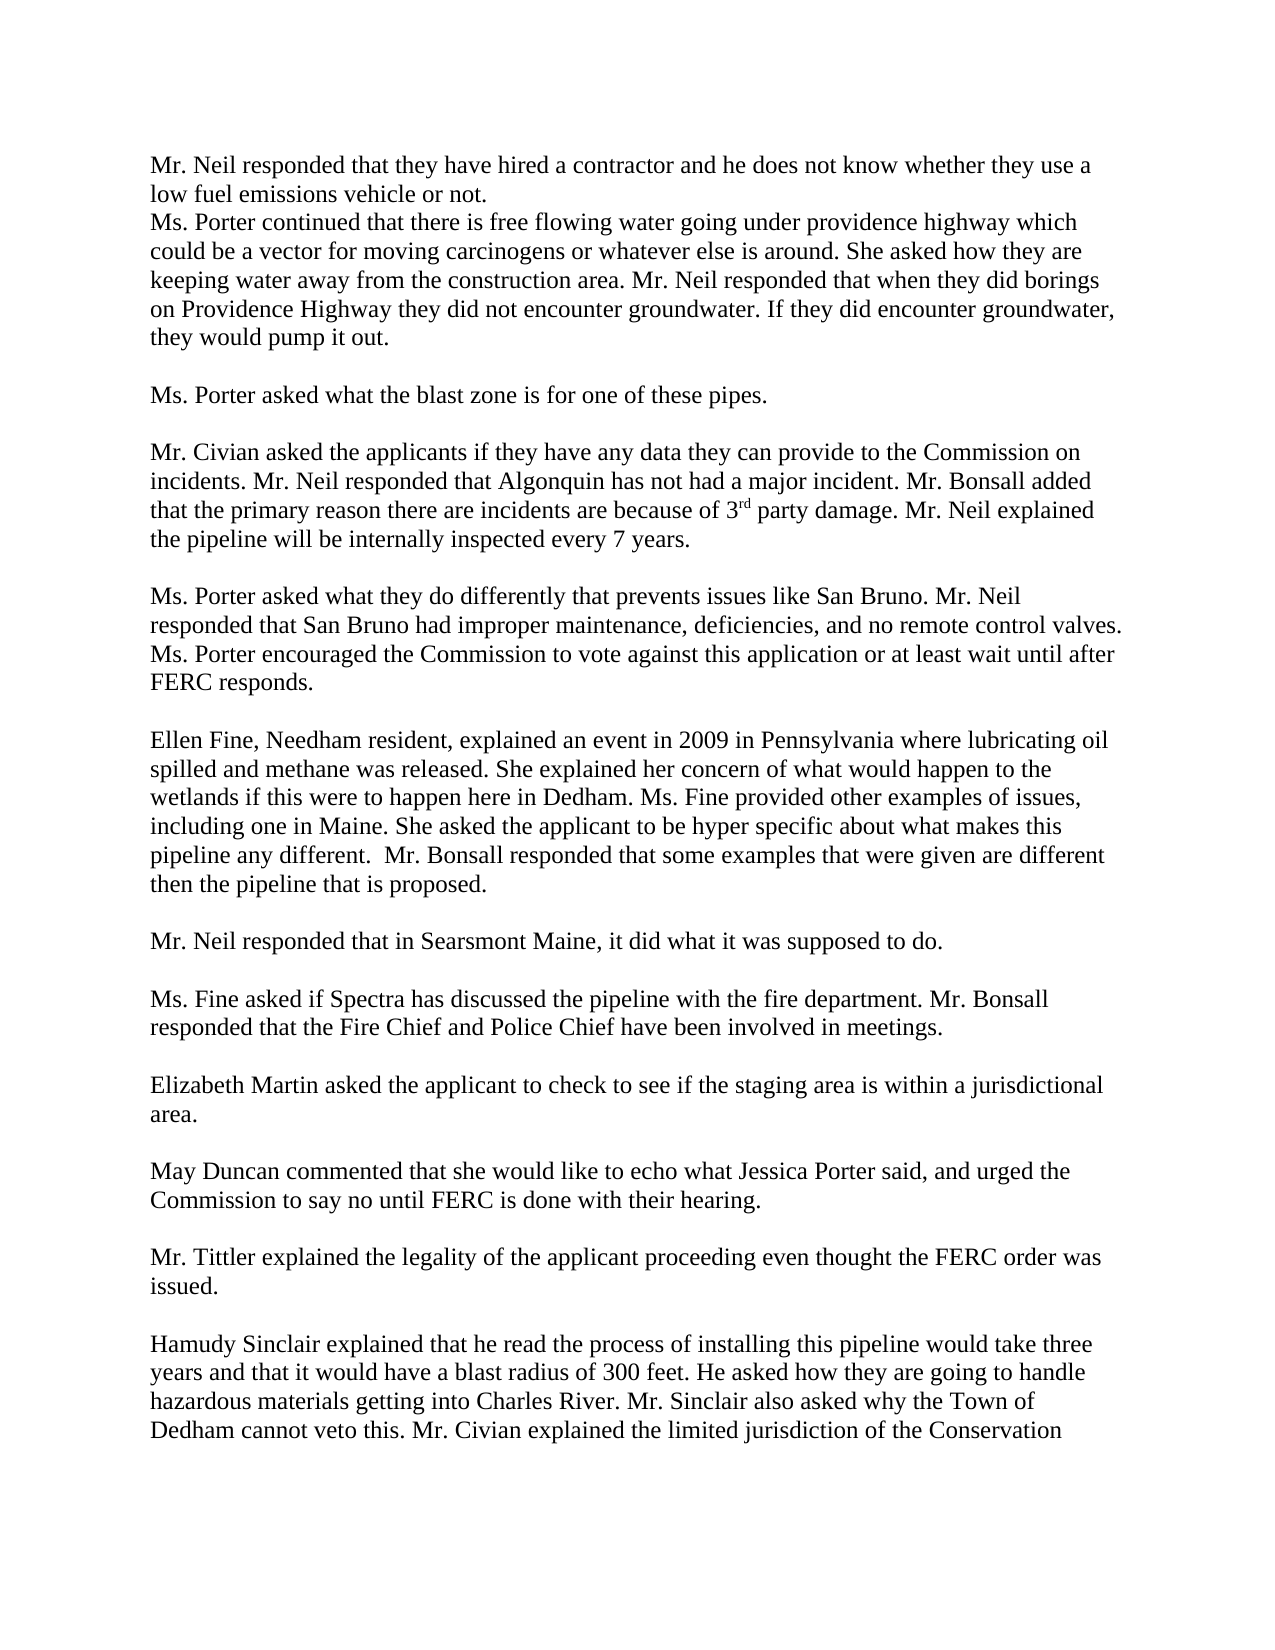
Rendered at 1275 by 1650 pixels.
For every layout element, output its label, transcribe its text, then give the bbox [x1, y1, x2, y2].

text Ms. Porter encouraged the Commission to vote against this application or at least wait until after FERC responds. [150, 639, 1125, 696]
text Mr. Neil responded that in Searsmont Maine, it did what it was supposed to do. [150, 926, 1125, 955]
text Ms. Fine asked if Spectra has discussed the pipeline with the fire department. Mr. Bonsall responded that the Fire Chief and Police Chief have been involved in meetings. [150, 984, 1125, 1041]
text Mr. Neil responded that they have hired a contractor and he does not know whether they use a low fuel emissions vehicle or not. [150, 150, 1125, 207]
text Ms. Porter asked what the blast zone is for one of these pipes. [150, 380, 1125, 409]
text May Duncan commented that she would like to echo what Jessica Porter said, and urged the Commission to say no until FERC is done with their hearing. [150, 1156, 1125, 1214]
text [150, 1329, 1125, 1444]
text Ms. Porter asked what they do differently that prevents issues like San Bruno. Mr. Neil responded that San Bruno had improper maintenance, deficiencies, and no remote control valves. [150, 581, 1125, 639]
text Mr. Tittler explained the legality of the applicant proceeding even thought the FERC order was issued. [150, 1242, 1125, 1300]
text Elizabeth Martin asked the applicant to check to see if the staging area is within a jurisdictional area. [150, 1070, 1125, 1127]
text Ms. Porter continued that there is free flowing water going under providence highway which could be a vector for moving carcinogens or whatever else is around. She asked how they are keeping water away from the construction area. Mr. Neil responded that when they did borings on Providence Highway they did not encounter groundwater. If they did encounter groundwater, they would pump it out. [150, 207, 1125, 351]
text Ellen Fine, Needham resident, explained an event in 2009 in Pennsylvania where lubricating oil spilled and methane was released. She explained her concern of what would happen to the wetlands if this were to happen here in Dedham. Ms. Fine provided other examples of issues, including one in Maine. She asked the applicant to be hyper specific about what makes this pipeline any different. Mr. Bonsall responded that some examples that were given are different then the pipeline that is proposed. [150, 725, 1125, 897]
text Mr. Civian asked the applicants if they have any data they can provide to the Commission on incidents. Mr. Neil responded that Algonquin has not had a major incident. Mr. Bonsall added that the primary reason there are incidents are because of 3rd party damage. Mr. Neil explained the pipeline will be internally inspected every 7 years. [150, 437, 1125, 552]
